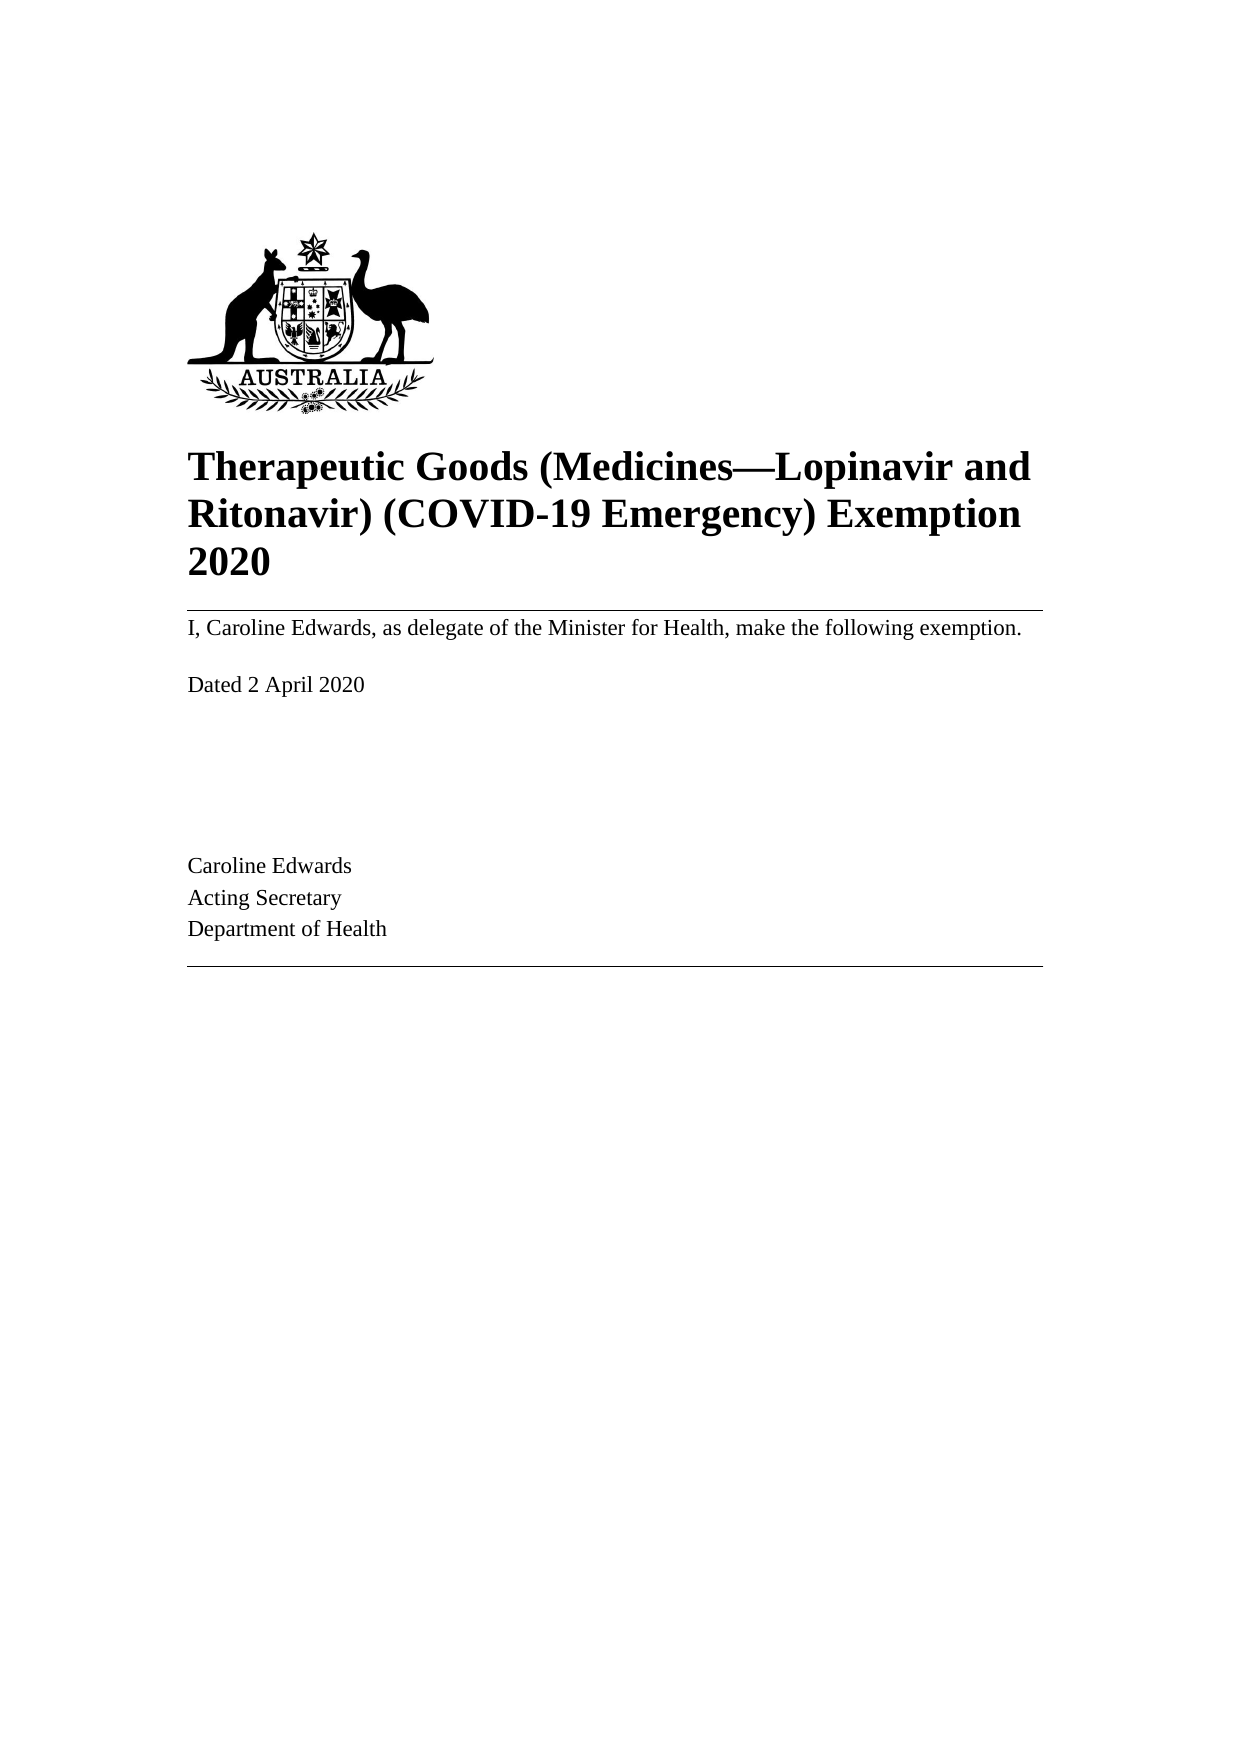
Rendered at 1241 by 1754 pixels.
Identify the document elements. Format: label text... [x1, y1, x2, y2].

text Caroline Edwards [187, 848, 1012, 879]
text Department of Health [187, 910, 1043, 966]
text I, Caroline Edwards, as delegate of the Minister for Health, make the following exemption. [187, 611, 1043, 640]
text Therapeutic Goods (Medicines—Lopinavir and Ritonavir) (COVID-19 Emergency) Exemption 2020 [187, 441, 1053, 585]
text Dated 2 April 2020 [187, 671, 1012, 698]
text Acting Secretary [187, 879, 1043, 910]
picture [187, 232, 434, 414]
